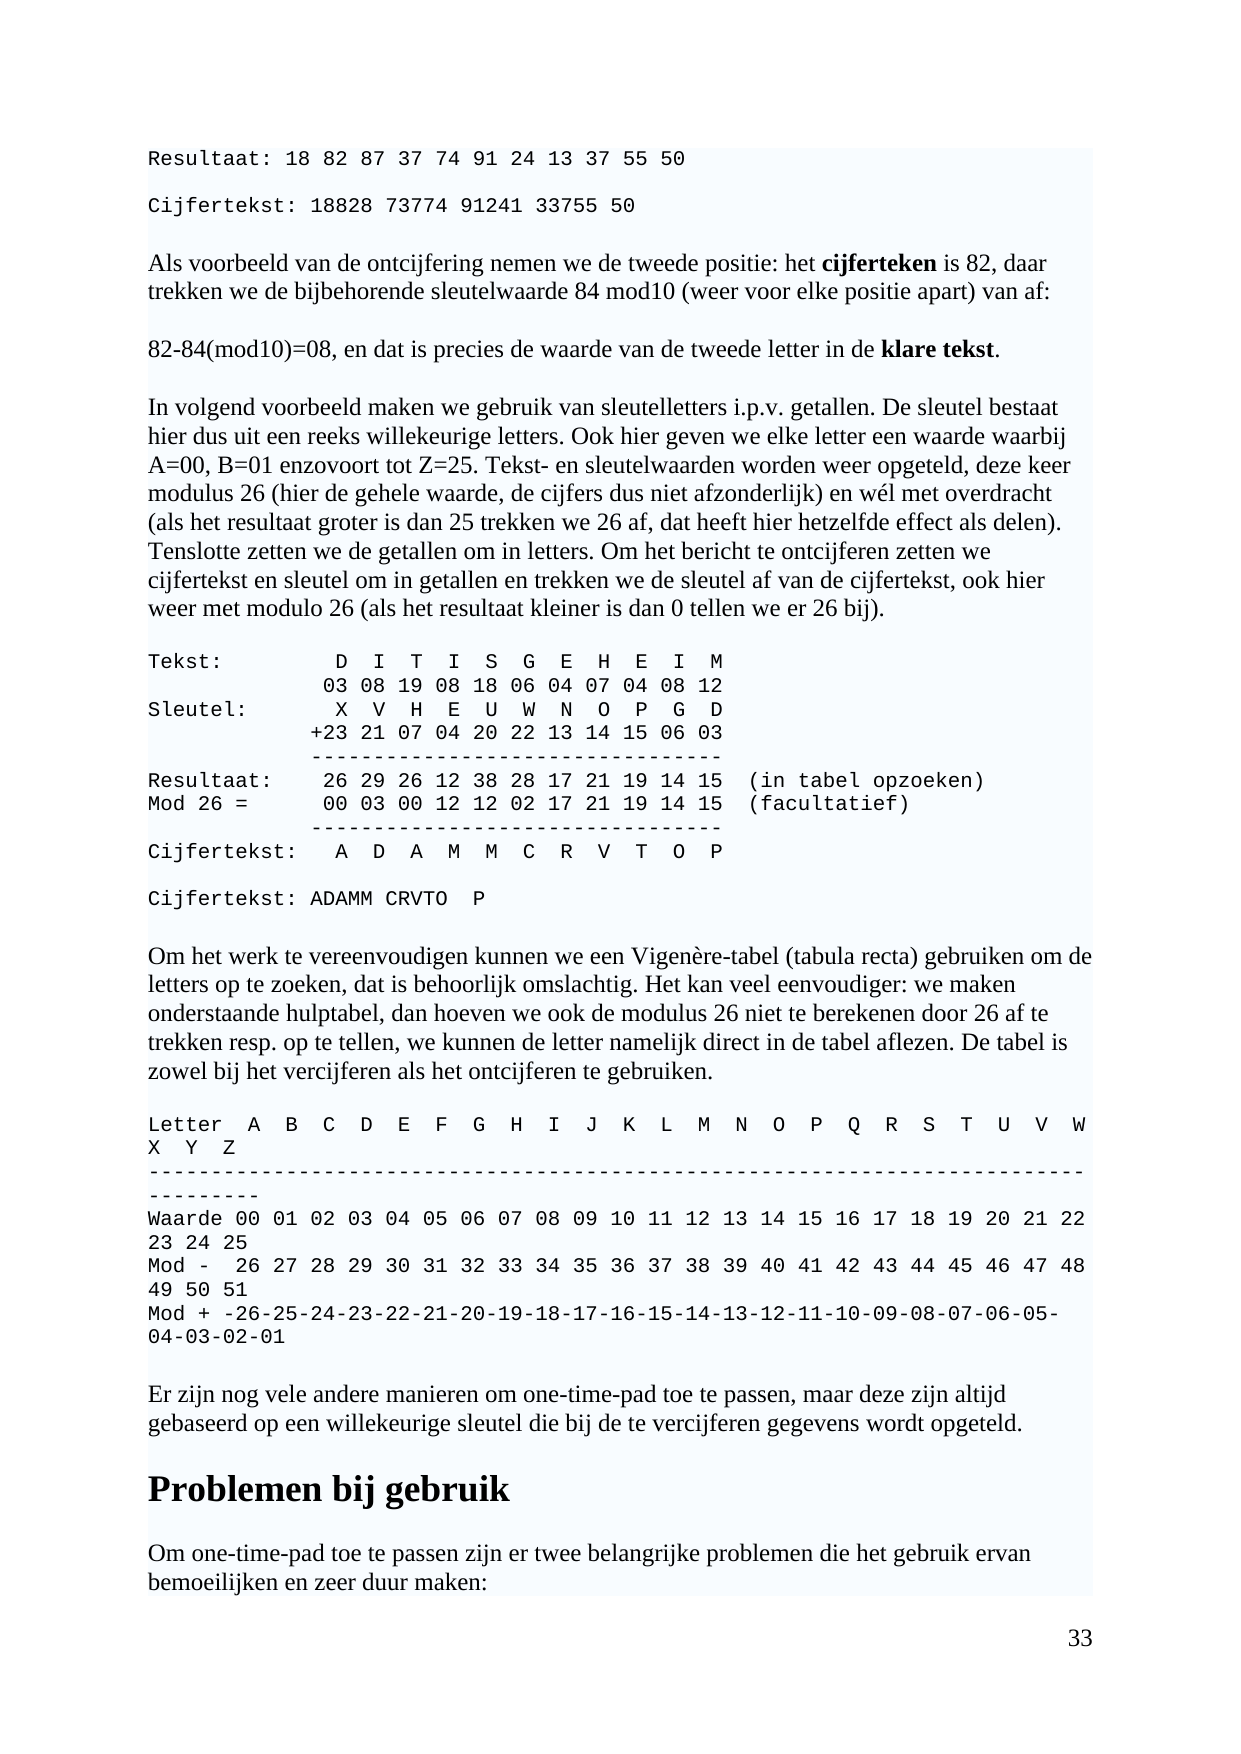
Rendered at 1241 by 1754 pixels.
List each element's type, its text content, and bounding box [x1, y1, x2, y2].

text Waarde 00 01 02 03 04 05 06 07 08 09 10 11 12 13 14 15 16 17 18 19 20 21 22 23 24 25 [148, 1208, 1093, 1256]
text --------------------------------- [148, 746, 1093, 770]
text Tekst: D I T I S G E H E I M [148, 651, 1093, 675]
text 82-84(mod10)=08, en dat is precies de waarde van de tweede letter in de klare tekst. [148, 334, 1093, 363]
text Resultaat: 18 82 87 37 74 91 24 13 37 55 50 [148, 148, 1093, 171]
text +23 21 07 04 20 22 13 14 15 06 03 [148, 722, 1093, 746]
text Sleutel: X V H E U W N O P G D [148, 699, 1093, 722]
text Mod + -26-25-24-23-22-21-20-19-18-17-16-15-14-13-12-11-10-09-08-07-06-05-04-03-02-01 [148, 1303, 1093, 1350]
text Mod - 26 27 28 29 30 31 32 33 34 35 36 37 38 39 40 41 42 43 44 45 46 47 48 49 50 51 [148, 1256, 1093, 1303]
text Er zijn nog vele andere manieren om one-time-pad toe te passen, maar deze zijn altijd gebaseerd op een willekeurige sleutel die bij de te vercijferen gegevens wordt opgeteld. [148, 1379, 1093, 1437]
text ------------------------------------------------------------------------------------ [148, 1161, 1093, 1208]
text Om one-time-pad toe te passen zijn er twee belangrijke problemen die het gebruik ervan bemoeilijken en zeer duur maken: [148, 1538, 1093, 1596]
text 03 08 19 08 18 06 04 07 04 08 12 [148, 675, 1093, 699]
text Om het werk te vereenvoudigen kunnen we een Vigenère-tabel (tabula recta) gebruiken om de letters op te zoeken, dat is behoorlijk omslachtig. Het kan veel eenvoudiger: we maken onderstaande hulptabel, dan hoeven we ook de modulus 26 niet te berekenen door 26 af te trekken resp. op te tellen, we kunnen de letter namelijk direct in de tabel aflezen. De tabel is zowel bij het vercijferen als het ontcijferen te gebruiken. [148, 941, 1093, 1084]
text Mod 26 = 00 03 00 12 12 02 17 21 19 14 15 (facultatief) [148, 793, 1093, 817]
text Als voorbeeld van de ontcijfering nemen we de tweede positie: het cijferteken is 82, daar trekken we de bijbehorende sleutelwaarde 84 mod10 (weer voor elke positie apart) van af: [148, 248, 1093, 305]
text In volgend voorbeeld maken we gebruik van sleutelletters i.p.v. getallen. De sleutel bestaat hier dus uit een reeks willekeurige letters. Ook hier geven we elke letter een waarde waarbij A=00, B=01 enzovoort tot Z=25. Tekst- en sleutelwaarden worden weer opgeteld, deze keer modulus 26 (hier de gehele waarde, de cijfers dus niet afzonderlijk) en wél met overdracht (als het resultaat groter is dan 25 trekken we 26 af, dat heeft hier hetzelfde effect als delen). Tenslotte zetten we de getallen om in letters. Om het bericht te ontcijferen zetten we cijfertekst en sleutel om in getallen en trekken we de sleutel af van de cijfertekst, ook hier weer met modulo 26 (als het resultaat kleiner is dan 0 tellen we er 26 bij). [148, 392, 1093, 622]
text Cijfertekst: 18828 73774 91241 33755 50 [148, 195, 1093, 218]
text --------------------------------- [148, 817, 1093, 841]
subtitle Problemen bij gebruik [148, 1466, 1093, 1509]
text Cijfertekst: A D A M M C R V T O P [148, 841, 1093, 864]
text Cijfertekst: ADAMM CRVTO P [148, 888, 1093, 912]
text Letter A B C D E F G H I J K L M N O P Q R S T U V W X Y Z [148, 1114, 1093, 1161]
text Resultaat: 26 29 26 12 38 28 17 21 19 14 15 (in tabel opzoeken) [148, 770, 1093, 793]
